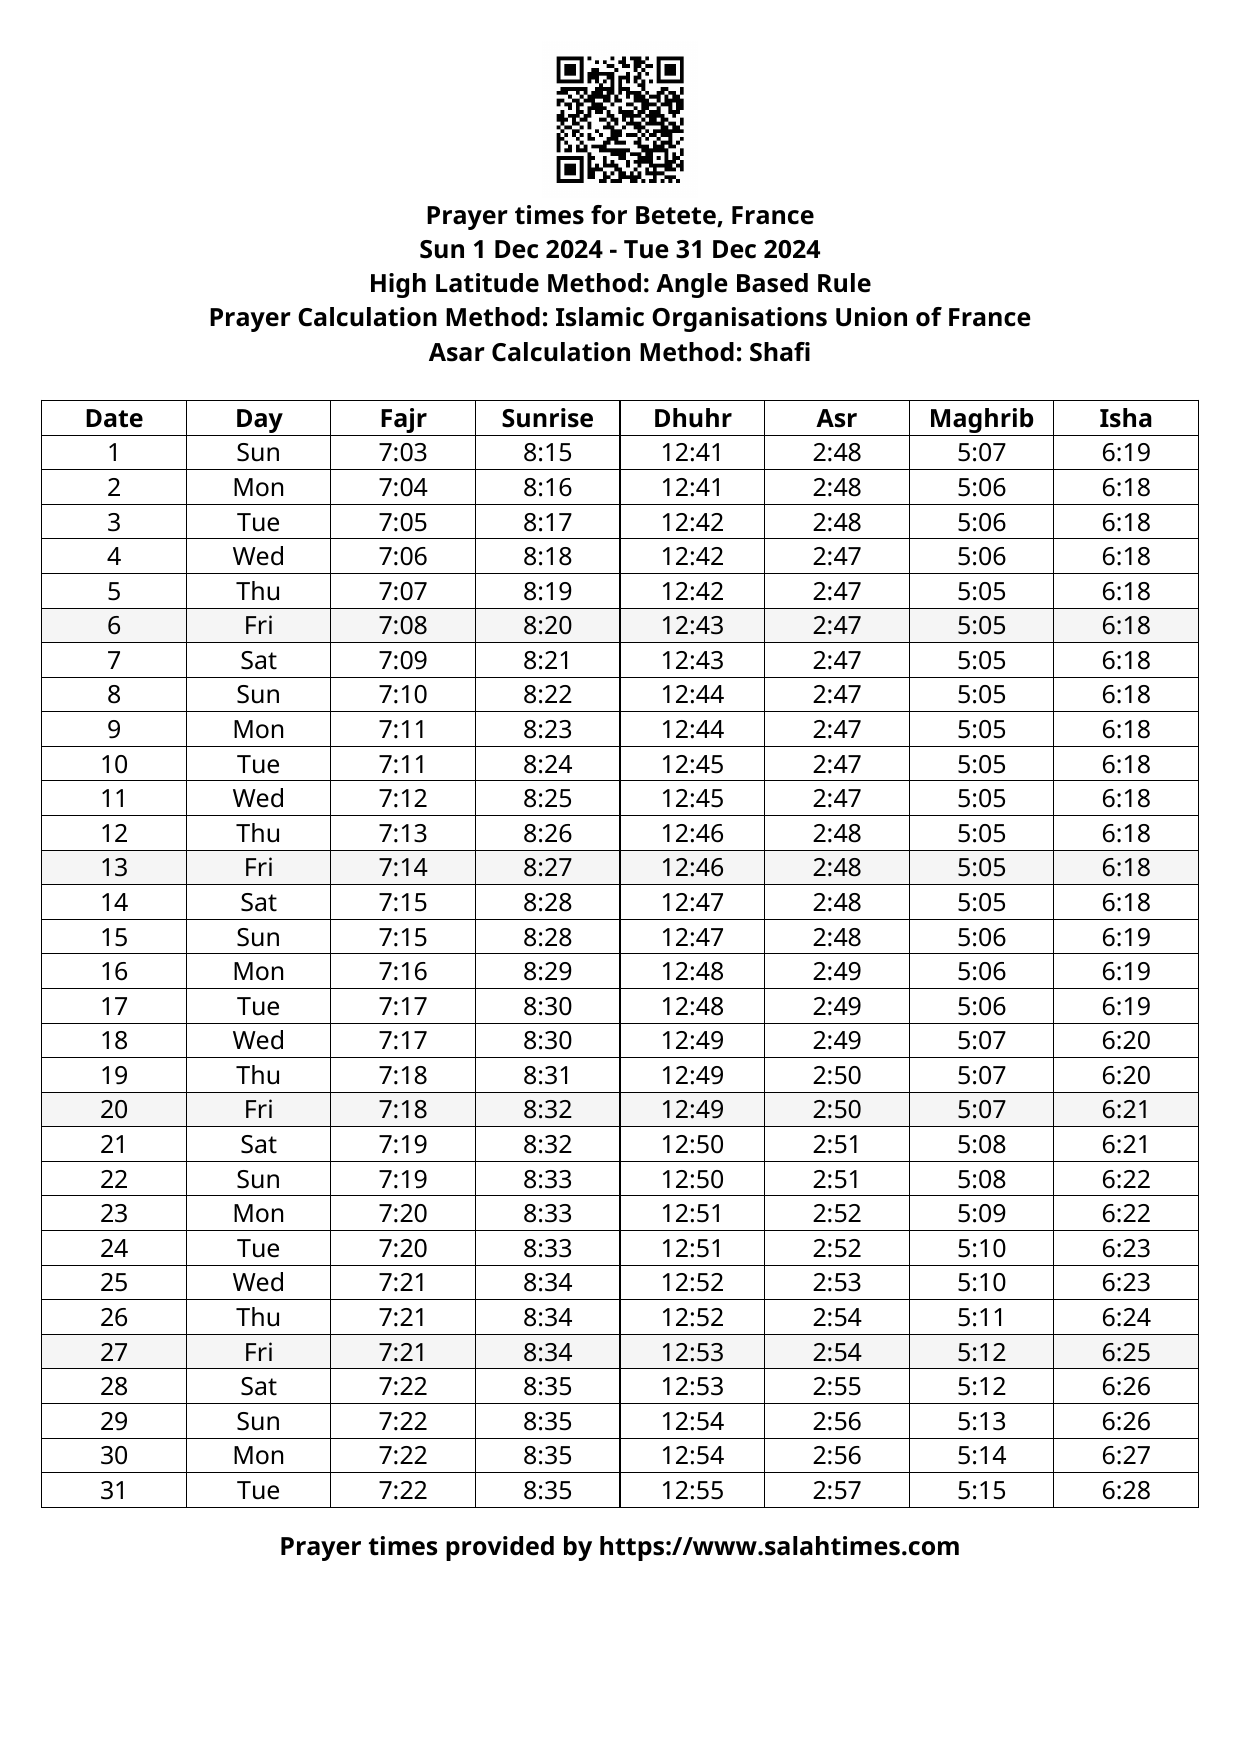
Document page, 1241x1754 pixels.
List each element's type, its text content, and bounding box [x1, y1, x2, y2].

table_cell 15 [42, 920, 186, 953]
table_cell 7:04 [331, 470, 475, 504]
table_cell Fri [187, 851, 330, 884]
table_header Sunrise [476, 401, 619, 434]
table_cell 6:23 [1054, 1231, 1198, 1264]
table_cell Tue [187, 1473, 330, 1507]
table_cell 8:24 [476, 747, 619, 780]
table_cell 18 [42, 1024, 186, 1057]
table_cell 6:18 [1054, 643, 1198, 677]
table_cell 6:18 [1054, 712, 1198, 746]
text Prayer times for Betete, France [42, 198, 1198, 232]
table_cell 6:26 [1054, 1404, 1198, 1437]
table_cell 7:21 [331, 1335, 475, 1368]
table_cell Mon [187, 1439, 330, 1472]
table_cell 12:41 [621, 436, 764, 469]
table_cell 2:47 [765, 574, 909, 607]
table_cell 12:54 [621, 1439, 764, 1472]
table_cell 12:49 [621, 1024, 764, 1057]
table_cell 8:33 [476, 1196, 619, 1230]
table_cell 2:54 [765, 1300, 909, 1334]
table_cell 2:48 [765, 816, 909, 849]
table_cell 6:20 [1054, 1024, 1198, 1057]
table_cell 5 [42, 574, 186, 607]
table_cell 8:30 [476, 989, 619, 1022]
table_cell 10 [42, 747, 186, 780]
table_cell 2:51 [765, 1127, 909, 1161]
table_cell 7:08 [331, 609, 475, 642]
table_cell 2:52 [765, 1231, 909, 1264]
table_cell 6:18 [1054, 747, 1198, 780]
table_cell 8:32 [476, 1127, 619, 1161]
table_cell 12:52 [621, 1266, 764, 1299]
table_cell 6:24 [1054, 1300, 1198, 1334]
table_cell 2:54 [765, 1335, 909, 1368]
table_cell Mon [187, 470, 330, 504]
table_cell 5:07 [910, 1058, 1053, 1092]
table_cell 8:25 [476, 781, 619, 815]
table_cell 7:11 [331, 747, 475, 780]
table_cell 7:19 [331, 1162, 475, 1195]
table_cell 5:13 [910, 1404, 1053, 1437]
table_header Dhuhr [621, 401, 764, 434]
table_cell 6:25 [1054, 1335, 1198, 1368]
table_cell 6:19 [1054, 920, 1198, 953]
table_cell 5:06 [910, 505, 1053, 538]
table_cell 5:06 [910, 470, 1053, 504]
table_cell 8:22 [476, 678, 619, 711]
table_cell 12:43 [621, 609, 764, 642]
table_cell 7:21 [331, 1300, 475, 1334]
table_cell 12 [42, 816, 186, 849]
table_cell 7 [42, 643, 186, 677]
table_cell 30 [42, 1439, 186, 1472]
table_cell 5:12 [910, 1369, 1053, 1403]
table_cell 8:29 [476, 954, 619, 988]
table_cell Mon [187, 1196, 330, 1230]
table_cell 1 [42, 436, 186, 469]
table_cell 12:47 [621, 885, 764, 919]
table_cell 5:05 [910, 609, 1053, 642]
table_cell 12:45 [621, 781, 764, 815]
table_cell 12:42 [621, 505, 764, 538]
table_cell 12:51 [621, 1196, 764, 1230]
table_cell 31 [42, 1473, 186, 1507]
table_cell Thu [187, 816, 330, 849]
table_cell 12:42 [621, 574, 764, 607]
table_cell 5:07 [910, 436, 1053, 469]
table_cell 2:48 [765, 851, 909, 884]
table_cell 7:22 [331, 1404, 475, 1437]
table_cell 7:17 [331, 989, 475, 1022]
table_header Fajr [331, 401, 475, 434]
table_cell Wed [187, 781, 330, 815]
table_cell Sat [187, 1127, 330, 1161]
table_cell Tue [187, 989, 330, 1022]
table_cell 8:16 [476, 470, 619, 504]
table_cell 5:07 [910, 1024, 1053, 1057]
table_cell 12:48 [621, 989, 764, 1022]
table_cell 7:19 [331, 1127, 475, 1161]
table_cell 6:21 [1054, 1127, 1198, 1161]
table_cell 12:45 [621, 747, 764, 780]
table_cell 8:32 [476, 1093, 619, 1126]
table_cell 12:41 [621, 470, 764, 504]
table_cell 8:26 [476, 816, 619, 849]
table_cell 5:09 [910, 1196, 1053, 1230]
table_cell 5:12 [910, 1335, 1053, 1368]
table_cell Tue [187, 747, 330, 780]
table_cell 8:34 [476, 1266, 619, 1299]
table_cell 5:05 [910, 816, 1053, 849]
table_cell 8:31 [476, 1058, 619, 1092]
table_cell 7:21 [331, 1266, 475, 1299]
table_cell 5:06 [910, 539, 1053, 573]
table_cell Sun [187, 678, 330, 711]
table_cell 5:14 [910, 1439, 1053, 1472]
table_cell Sat [187, 885, 330, 919]
table_cell 2:50 [765, 1058, 909, 1092]
table_cell 6:18 [1054, 574, 1198, 607]
table_cell 5:07 [910, 1093, 1053, 1126]
table_cell 5:05 [910, 851, 1053, 884]
table_cell 5:11 [910, 1300, 1053, 1334]
table_cell 7:15 [331, 920, 475, 953]
table_cell 12:42 [621, 539, 764, 573]
table_cell 3 [42, 505, 186, 538]
table_cell 5:05 [910, 781, 1053, 815]
table_cell 20 [42, 1093, 186, 1126]
table_cell 12:49 [621, 1058, 764, 1092]
table_cell 2:48 [765, 436, 909, 469]
table_cell Sat [187, 1369, 330, 1403]
table_cell 2:51 [765, 1162, 909, 1195]
table_header Isha [1054, 401, 1198, 434]
table_cell 5:05 [910, 885, 1053, 919]
table_cell 7:09 [331, 643, 475, 677]
table_cell 6:18 [1054, 885, 1198, 919]
table_cell 28 [42, 1369, 186, 1403]
table_cell 6:19 [1054, 954, 1198, 988]
table_cell 6:18 [1054, 816, 1198, 849]
table_cell 7:18 [331, 1058, 475, 1092]
table_cell 5:10 [910, 1266, 1053, 1299]
table_cell 6:18 [1054, 678, 1198, 711]
table_cell 7:10 [331, 678, 475, 711]
table_cell 2:48 [765, 470, 909, 504]
table_cell 26 [42, 1300, 186, 1334]
table_cell 2:47 [765, 643, 909, 677]
table_cell Wed [187, 539, 330, 573]
table_cell 7:15 [331, 885, 475, 919]
table_cell 7:03 [331, 436, 475, 469]
table_cell 7:14 [331, 851, 475, 884]
table_cell 27 [42, 1335, 186, 1368]
table_cell 6:28 [1054, 1473, 1198, 1507]
table_cell Sun [187, 1162, 330, 1195]
table_cell Fri [187, 1335, 330, 1368]
table_cell 7:06 [331, 539, 475, 573]
table_cell 2:57 [765, 1473, 909, 1507]
table_cell 29 [42, 1404, 186, 1437]
table_cell 6:19 [1054, 436, 1198, 469]
table_cell 12:49 [621, 1093, 764, 1126]
table_cell 17 [42, 989, 186, 1022]
table_cell 11 [42, 781, 186, 815]
table_cell 5:08 [910, 1162, 1053, 1195]
table_cell 12:43 [621, 643, 764, 677]
table_cell 8:35 [476, 1369, 619, 1403]
table_cell 6 [42, 609, 186, 642]
table_cell 24 [42, 1231, 186, 1264]
table_cell 8:23 [476, 712, 619, 746]
table_cell 8:21 [476, 643, 619, 677]
table_cell 8:34 [476, 1300, 619, 1334]
table_cell 2:47 [765, 539, 909, 573]
table_cell 2:49 [765, 989, 909, 1022]
text Sun 1 Dec 2024 - Tue 31 Dec 2024 [42, 232, 1198, 266]
picture [542, 41, 699, 198]
table_cell 2:56 [765, 1404, 909, 1437]
table_cell 8:20 [476, 609, 619, 642]
table_cell 8:35 [476, 1473, 619, 1507]
table_cell 12:55 [621, 1473, 764, 1507]
table_cell 12:53 [621, 1369, 764, 1403]
table_cell 4 [42, 539, 186, 573]
table_cell 25 [42, 1266, 186, 1299]
table_cell 5:10 [910, 1231, 1053, 1264]
table_cell 5:08 [910, 1127, 1053, 1161]
table_cell 5:15 [910, 1473, 1053, 1507]
table_cell 7:20 [331, 1231, 475, 1264]
table_cell 8:27 [476, 851, 619, 884]
table_cell 12:54 [621, 1404, 764, 1437]
table_cell 2:48 [765, 920, 909, 953]
table_cell 8:33 [476, 1162, 619, 1195]
table_cell 12:46 [621, 816, 764, 849]
table_cell 5:05 [910, 712, 1053, 746]
table_cell 12:50 [621, 1127, 764, 1161]
table_cell Tue [187, 1231, 330, 1264]
table_cell 8:18 [476, 539, 619, 573]
table_cell Fri [187, 1093, 330, 1126]
table_cell Thu [187, 1058, 330, 1092]
table_cell Mon [187, 954, 330, 988]
table_cell 5:05 [910, 678, 1053, 711]
table_cell 8 [42, 678, 186, 711]
table_cell 5:05 [910, 747, 1053, 780]
table_cell 2:47 [765, 747, 909, 780]
table_cell 2:56 [765, 1439, 909, 1472]
table_cell 12:44 [621, 678, 764, 711]
table_cell 2:48 [765, 505, 909, 538]
text High Latitude Method: Angle Based Rule [42, 266, 1198, 300]
table_cell 7:20 [331, 1196, 475, 1230]
table_cell 6:22 [1054, 1162, 1198, 1195]
table_cell 5:05 [910, 574, 1053, 607]
table_cell 12:44 [621, 712, 764, 746]
table_cell 7:18 [331, 1093, 475, 1126]
table_header Date [42, 401, 186, 434]
table_header Asr [765, 401, 909, 434]
table_cell 22 [42, 1162, 186, 1195]
table_cell 8:35 [476, 1404, 619, 1437]
table_cell 2:47 [765, 609, 909, 642]
text Prayer times provided by https://www.salahtimes.com [42, 1528, 1198, 1563]
table_cell 2:48 [765, 885, 909, 919]
table_cell 7:22 [331, 1473, 475, 1507]
table_cell 12:46 [621, 851, 764, 884]
table_cell 12:53 [621, 1335, 764, 1368]
table_cell 5:06 [910, 954, 1053, 988]
table_cell 5:06 [910, 989, 1053, 1022]
table_cell Mon [187, 712, 330, 746]
table_cell 8:30 [476, 1024, 619, 1057]
table_cell 8:19 [476, 574, 619, 607]
table_cell Sun [187, 436, 330, 469]
table_cell 2:52 [765, 1196, 909, 1230]
table_cell 2:49 [765, 954, 909, 988]
table_cell 8:33 [476, 1231, 619, 1264]
table_cell 6:22 [1054, 1196, 1198, 1230]
table_cell Wed [187, 1266, 330, 1299]
table_cell 7:11 [331, 712, 475, 746]
table_cell 12:50 [621, 1162, 764, 1195]
table_cell 23 [42, 1196, 186, 1230]
table_cell 12:47 [621, 920, 764, 953]
table_cell 2:53 [765, 1266, 909, 1299]
table_cell 6:27 [1054, 1439, 1198, 1472]
table_cell 13 [42, 851, 186, 884]
table_cell 8:28 [476, 885, 619, 919]
table_cell 6:23 [1054, 1266, 1198, 1299]
table_cell Fri [187, 609, 330, 642]
table_cell 2:47 [765, 781, 909, 815]
table_cell Wed [187, 1024, 330, 1057]
table_cell Sat [187, 643, 330, 677]
table_cell 2 [42, 470, 186, 504]
table_cell 5:06 [910, 920, 1053, 953]
table_cell 5:05 [910, 643, 1053, 677]
table_cell 7:13 [331, 816, 475, 849]
table_cell 6:18 [1054, 851, 1198, 884]
table_cell 8:35 [476, 1439, 619, 1472]
table_cell 8:28 [476, 920, 619, 953]
table_cell Sun [187, 1404, 330, 1437]
text Asar Calculation Method: Shafi [42, 334, 1198, 368]
table_cell 7:05 [331, 505, 475, 538]
table_cell 6:18 [1054, 539, 1198, 573]
table_cell 7:22 [331, 1369, 475, 1403]
text Prayer Calculation Method: Islamic Organisations Union of France [42, 300, 1198, 334]
table_cell 14 [42, 885, 186, 919]
table_cell 7:12 [331, 781, 475, 815]
table_cell 12:52 [621, 1300, 764, 1334]
table_cell 6:18 [1054, 470, 1198, 504]
table_cell 12:48 [621, 954, 764, 988]
table_cell Thu [187, 574, 330, 607]
table_cell 2:50 [765, 1093, 909, 1126]
table_cell 6:21 [1054, 1093, 1198, 1126]
table_cell 7:17 [331, 1024, 475, 1057]
table_cell 6:19 [1054, 989, 1198, 1022]
table_cell 7:16 [331, 954, 475, 988]
table_cell 8:15 [476, 436, 619, 469]
table_cell 6:26 [1054, 1369, 1198, 1403]
table_cell 2:49 [765, 1024, 909, 1057]
table_cell 6:18 [1054, 609, 1198, 642]
table_cell 21 [42, 1127, 186, 1161]
table_header Maghrib [910, 401, 1053, 434]
table_cell 9 [42, 712, 186, 746]
table_cell Sun [187, 920, 330, 953]
table_cell 2:55 [765, 1369, 909, 1403]
table_cell 6:18 [1054, 505, 1198, 538]
table_cell 12:51 [621, 1231, 764, 1264]
table_cell 6:18 [1054, 781, 1198, 815]
table_cell 8:17 [476, 505, 619, 538]
table_cell 7:22 [331, 1439, 475, 1472]
table_cell 8:34 [476, 1335, 619, 1368]
table_cell Thu [187, 1300, 330, 1334]
table_cell 2:47 [765, 712, 909, 746]
table_cell 7:07 [331, 574, 475, 607]
table_cell 6:20 [1054, 1058, 1198, 1092]
table_header Day [187, 401, 330, 434]
table_cell 16 [42, 954, 186, 988]
table_cell 2:47 [765, 678, 909, 711]
table_cell 19 [42, 1058, 186, 1092]
table_cell Tue [187, 505, 330, 538]
